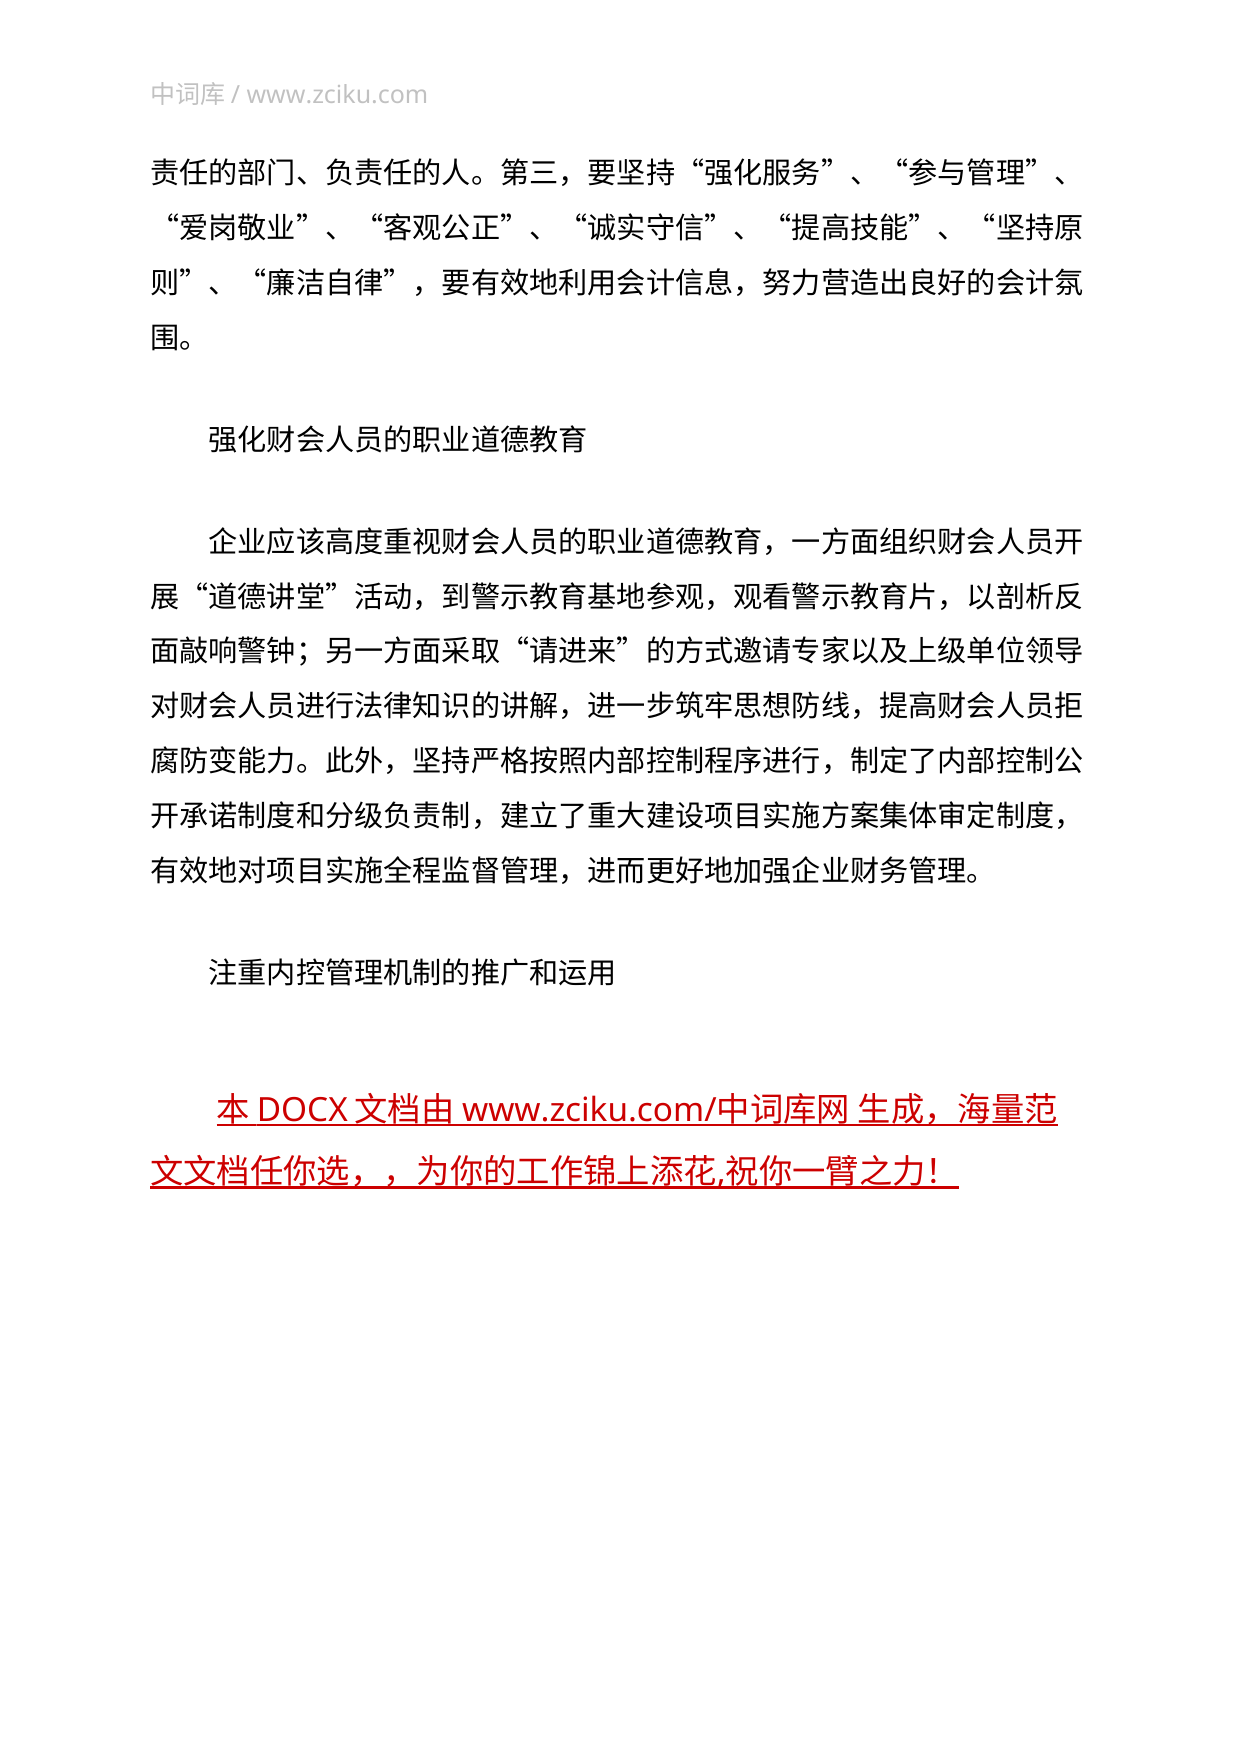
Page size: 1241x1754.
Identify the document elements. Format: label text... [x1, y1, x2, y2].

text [150, 150, 1090, 357]
text 注重内控管理机制的推广和运用 [150, 949, 1090, 992]
text 强化财会人员的职业道德教育 [150, 416, 1090, 459]
text 企业应该高度重视财会人员的职业道德教育，一方面组织财会人员开展“道德讲堂”活动，到警示教育基地参观，观看警示教育片，以剖析反面敲响警钟；另一方面采取“请进来”的方式邀请专家以及上级单位领导对财会人员进行法律知识的讲解，进一步筑牢思想防线，提高财会人员拒腐防变能力。此外，坚持严格按照内部控制程序进行，制定了内部控制公开承诺制度和分级负责制，建立了重大建设项目实施方案集体审定制度，有效地对项目实施全程监督管理，进而更好地加强企业财务管理。 [150, 518, 1090, 890]
text 本DOCX文档由 www.zciku.com/中词库网 生成，海量范文文档任你选，，为你的工作锦上添花,祝你一臂之力！ [150, 1082, 1090, 1194]
